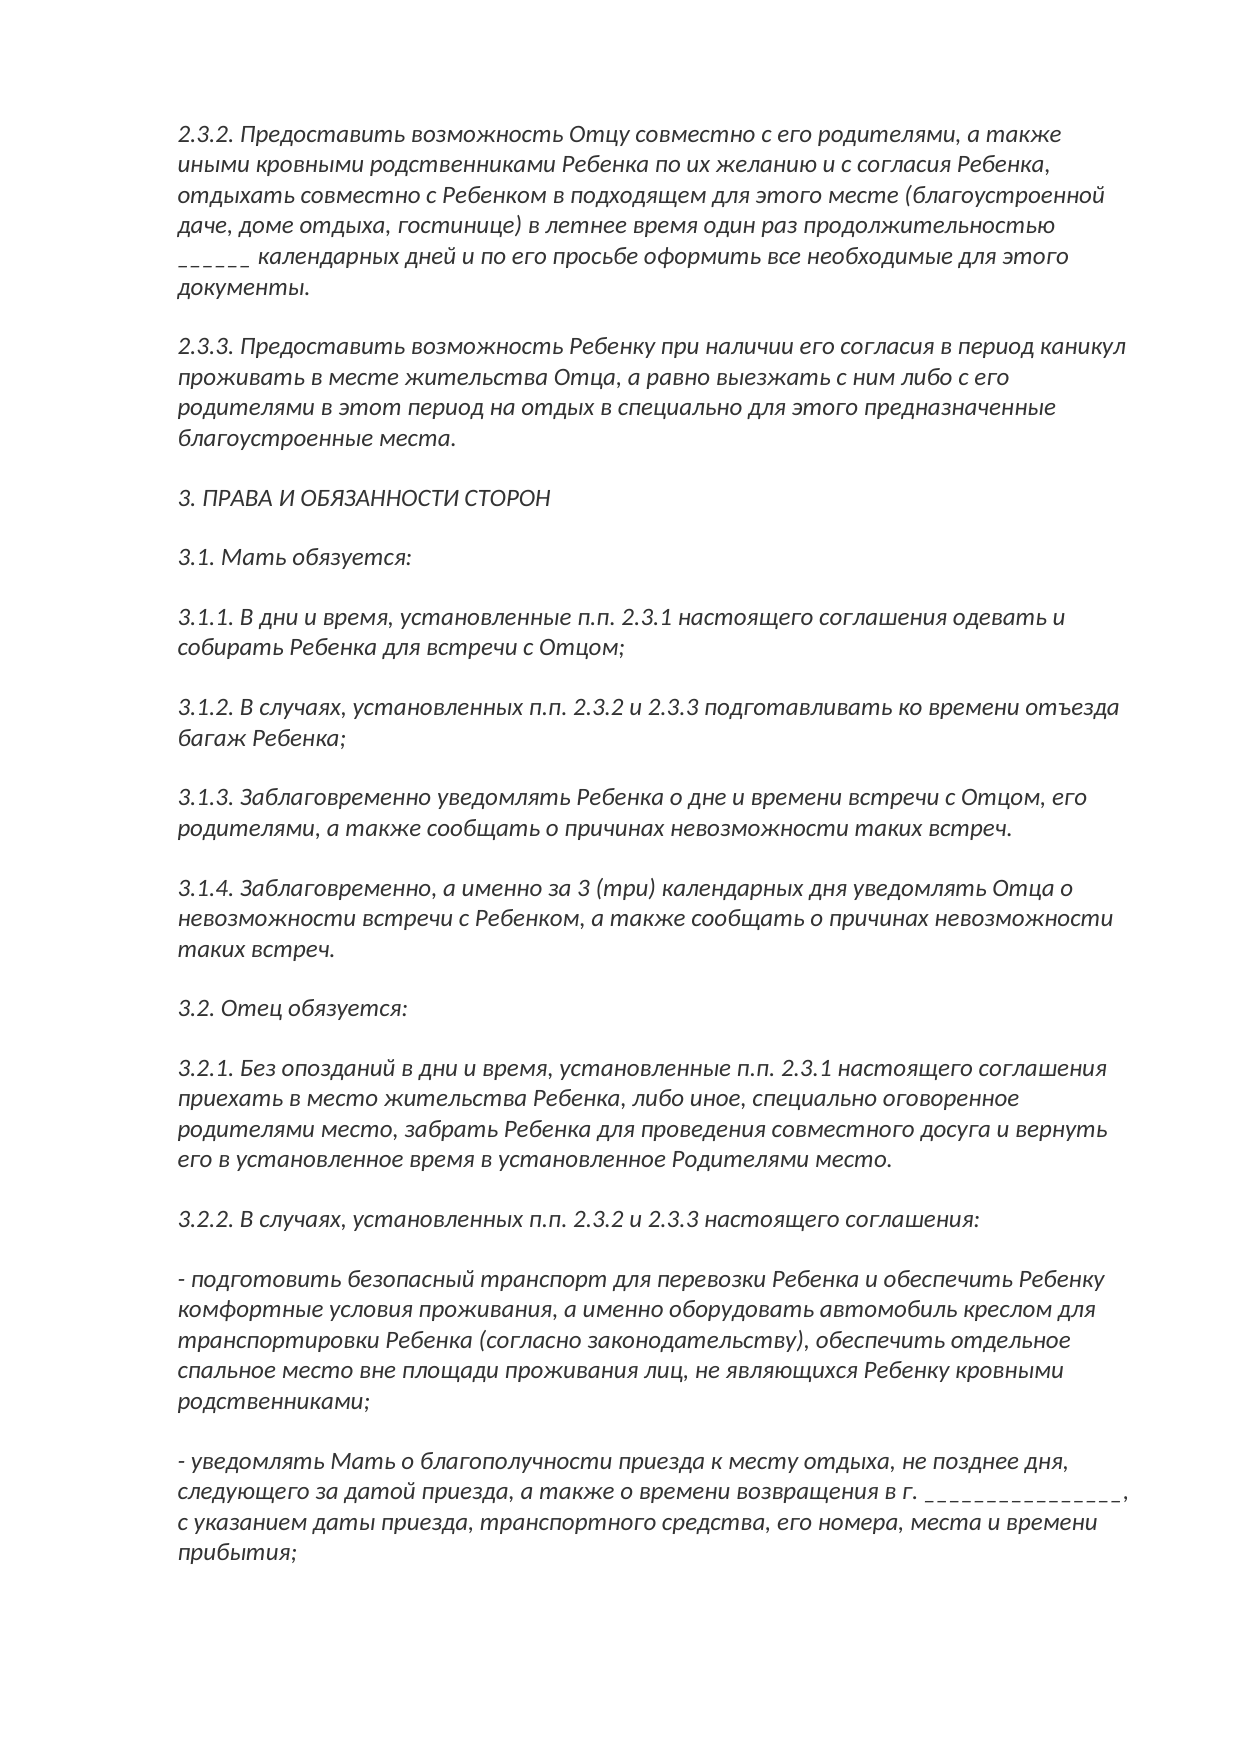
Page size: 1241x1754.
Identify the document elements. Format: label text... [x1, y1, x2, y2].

text 2.3.2. Предоставить возможность Отцу совместно с его родителями, а также иными кровными родственниками Ребенка по их желанию и с согласия Ребенка, отдыхать совместно с Ребенком в подходящем для этого месте (благоустроенной даче, доме отдыха, гостинице) в летнее время один раз продолжительностью ______ календарных дней и по его просьбе оформить все необходимые для этого документы. [177, 118, 1137, 301]
text 3.1.3. Заблаговременно уведомлять Ребенка о дне и времени встречи с Отцом, его родителями, а также сообщать о причинах невозможности таких встреч. [177, 781, 1137, 842]
text 3.2. Отец обязуется: [177, 992, 1137, 1023]
text 3. ПРАВА И ОБЯЗАННОСТИ СТОРОН [177, 482, 1137, 512]
text 3.2.1. Без опозданий в дни и время, установленные п.п. 2.3.1 настоящего соглашения приехать в место жительства Ребенка, либо иное, специально оговоренное родителями место, забрать Ребенка для проведения совместного досуга и вернуть его в установленное время в установленное Родителями место. [177, 1052, 1137, 1174]
text 3.1.2. В случаях, установленных п.п. 2.3.2 и 2.3.3 подготавливать ко времени отъезда багаж Ребенка; [177, 691, 1137, 752]
text 3.2.2. В случаях, установленных п.п. 2.3.2 и 2.3.3 настоящего соглашения: [177, 1203, 1137, 1234]
text - подготовить безопасный транспорт для перевозки Ребенка и обеспечить Ребенку комфортные условия проживания, а именно оборудовать автомобиль креслом для транспортировки Ребенка (согласно законодательству), обеспечить отдельное спальное место вне площади проживания лиц, не являющихся Ребенку кровными родственниками; [177, 1263, 1137, 1416]
text 3.1.4. Заблаговременно, а именно за 3 (три) календарных дня уведомлять Отца о невозможности встречи с Ребенком, а также сообщать о причинах невозможности таких встреч. [177, 872, 1137, 963]
text 2.3.3. Предоставить возможность Ребенку при наличии его согласия в период каникул проживать в месте жительства Отца, а равно выезжать с ним либо с его родителями в этот период на отдых в специально для этого предназначенные благоустроенные места. [177, 330, 1137, 452]
text - уведомлять Мать о благополучности приезда к месту отдыха, не позднее дня, следующего за датой приезда, а также о времени возвращения в г. ________________, с указанием даты приезда, транспортного средства, его номера, места и времени прибытия; [177, 1445, 1137, 1567]
text 3.1.1. В дни и время, установленные п.п. 2.3.1 настоящего соглашения одевать и собирать Ребенка для встречи с Отцом; [177, 601, 1137, 662]
text 3.1. Мать обязуется: [177, 541, 1137, 572]
